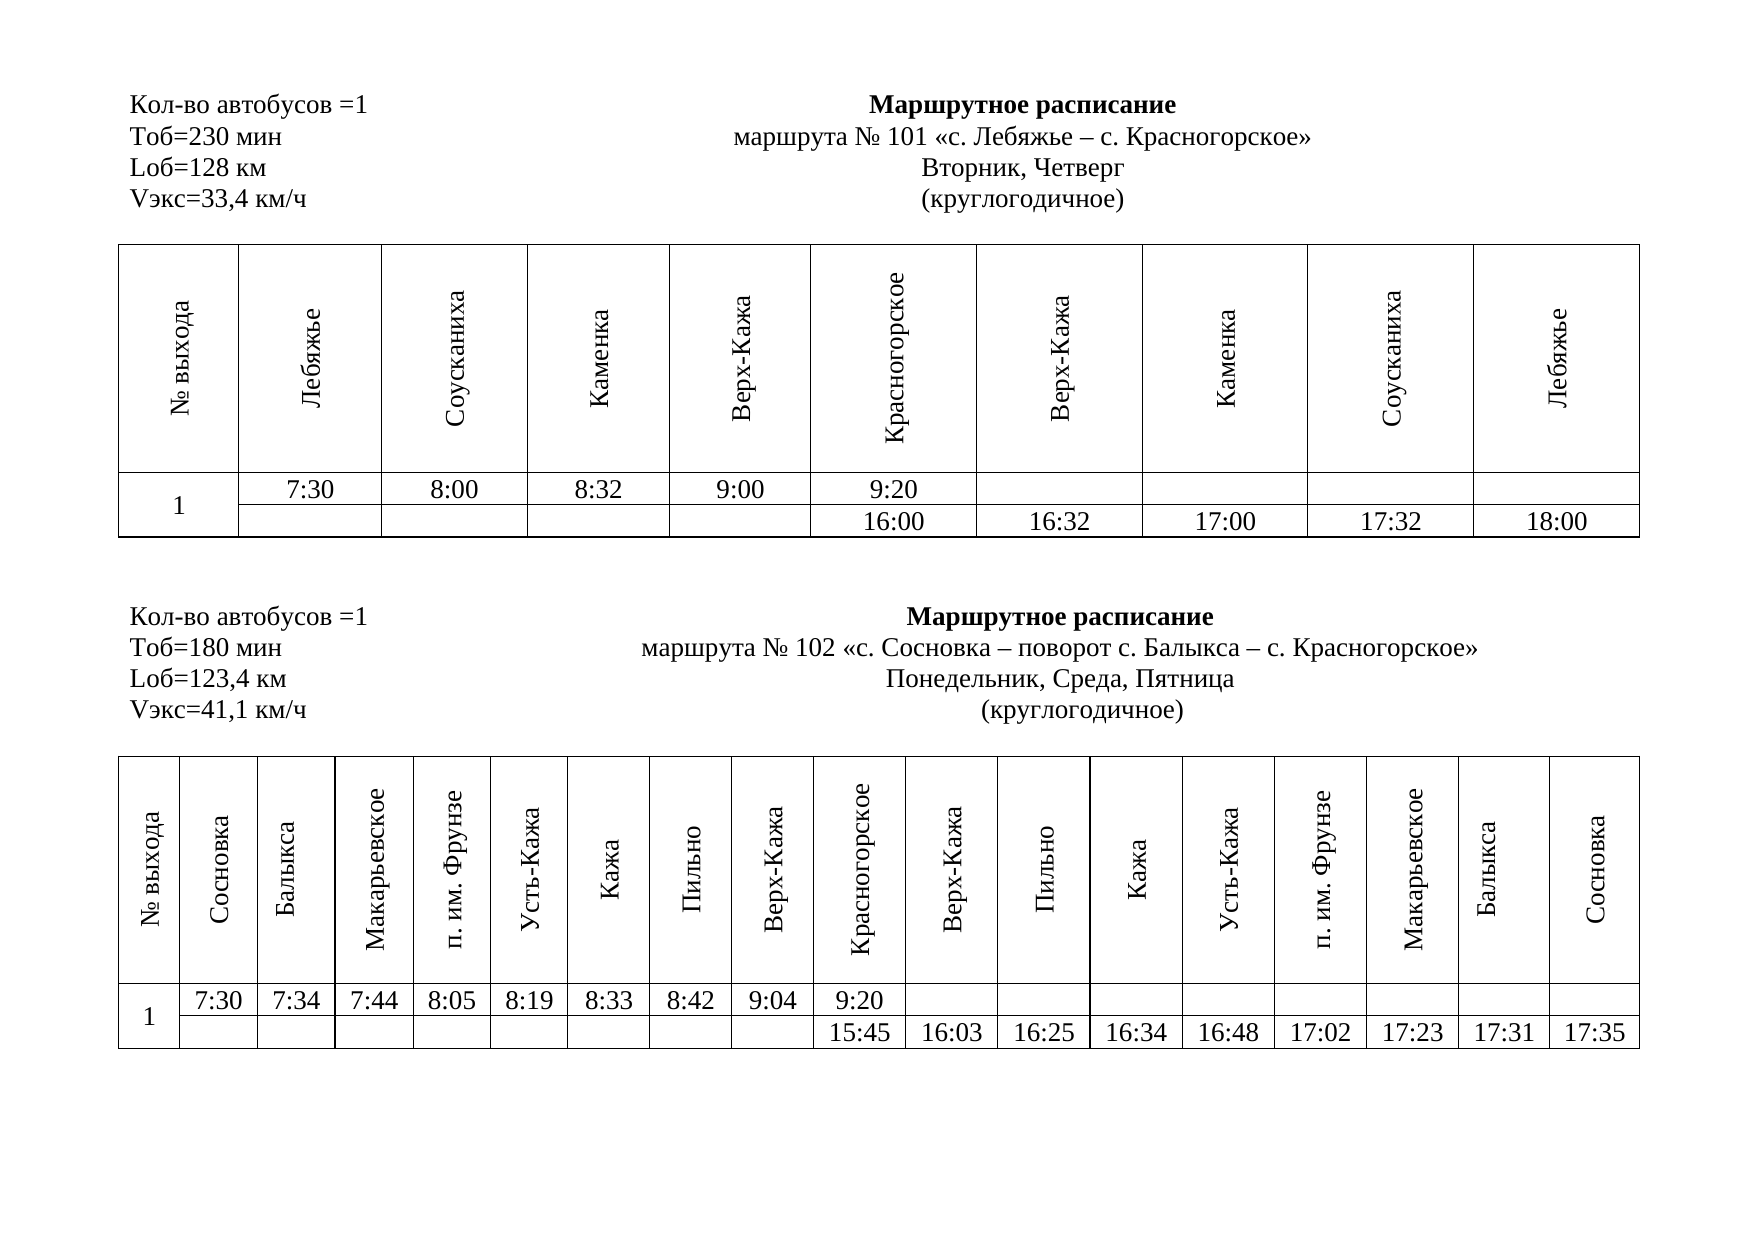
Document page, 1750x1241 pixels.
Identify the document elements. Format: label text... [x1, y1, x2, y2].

table_cell 8:05 [414, 984, 490, 1015]
table_cell [382, 505, 527, 536]
table_cell 8:19 [491, 984, 567, 1015]
table_header Кол-во автобусов =1 Тоб=180 мин Lоб=123,4 км Vэкс=41,1 км/ч [118, 600, 380, 724]
table_cell [1550, 984, 1639, 1015]
table_header Лебяжье [1474, 245, 1639, 472]
table_cell 9:20 [814, 984, 905, 1015]
table_header Кажа [568, 757, 649, 983]
table_cell [1275, 984, 1366, 1015]
table_cell 18:00 [1474, 505, 1639, 536]
table_cell 1 [119, 984, 179, 1048]
table_header Верх-Кажа [732, 757, 813, 983]
table_cell [1459, 984, 1549, 1015]
table_cell 17:31 [1459, 1016, 1549, 1048]
table_cell 7:34 [258, 984, 334, 1015]
table_header Кажа [1091, 757, 1182, 983]
table_cell [1308, 473, 1473, 504]
table_cell 16:00 [811, 505, 976, 536]
table_header Соусканиха [1308, 245, 1473, 472]
table_header Пильно [650, 757, 731, 983]
table_cell [1367, 984, 1458, 1015]
table_cell 8:42 [650, 984, 731, 1015]
table_header Сосновка [1550, 757, 1639, 983]
table_cell 9:20 [811, 473, 976, 504]
table_header Балыкса [258, 757, 334, 983]
table_cell 7:30 [180, 984, 257, 1015]
table_header Каменка [528, 245, 669, 472]
table_cell [732, 1016, 813, 1048]
table_cell 7:30 [239, 473, 381, 504]
table_cell 16:03 [906, 1016, 997, 1048]
table_cell [258, 1016, 334, 1048]
table_cell 9:04 [732, 984, 813, 1015]
table_header Верх-Кажа [670, 245, 810, 472]
table_header Красногорское [814, 757, 905, 983]
table_header Усть-Кажа [1183, 757, 1274, 983]
table_header Усть-Кажа [491, 757, 567, 983]
table_header Маршрутное расписание маршрута № 101 «с. Лебяжье – с. Красногорское» Вторник, Четверг (круглогодичное) [380, 89, 1665, 213]
table_cell [1183, 984, 1274, 1015]
table_cell 17:35 [1550, 1016, 1639, 1048]
table_cell 16:34 [1091, 1016, 1182, 1048]
table_cell [1143, 473, 1307, 504]
table_cell [180, 1016, 257, 1048]
table_header Макарьевское [1367, 757, 1458, 983]
table_cell [650, 1016, 731, 1048]
table_header № выхода [119, 757, 179, 983]
table_cell 17:02 [1275, 1016, 1366, 1048]
table_cell 16:32 [977, 505, 1142, 536]
table_cell [977, 473, 1142, 504]
table_cell [491, 1016, 567, 1048]
table_header Соусканиха [382, 245, 527, 472]
table_cell [414, 1016, 490, 1048]
table_cell 17:00 [1143, 505, 1307, 536]
table_cell [336, 1016, 413, 1048]
table_cell 1 [119, 473, 238, 536]
table_header Балыкса [1459, 757, 1549, 983]
table_header Лебяжье [239, 245, 381, 472]
table_header Макарьевское [336, 757, 413, 983]
table_cell [670, 505, 810, 536]
table_cell 16:25 [998, 1016, 1089, 1048]
table_header Верх-Кажа [906, 757, 997, 983]
table_header Кол-во автобусов =1 Тоб=230 мин Lоб=128 км Vэкс=33,4 км/ч [118, 89, 380, 213]
table_cell [528, 505, 669, 536]
table_cell [1474, 473, 1639, 504]
table_cell 17:23 [1367, 1016, 1458, 1048]
table_cell 15:45 [814, 1016, 905, 1048]
table_cell 17:32 [1308, 505, 1473, 536]
table_cell [568, 1016, 649, 1048]
table_cell [998, 984, 1089, 1015]
table_header п. им. Фрунзе [1275, 757, 1366, 983]
table_cell [1091, 984, 1182, 1015]
table_header Сосновка [180, 757, 257, 983]
table_cell 16:48 [1183, 1016, 1274, 1048]
table_header Пильно [998, 757, 1089, 983]
table_header Маршрутное расписание маршрута № 102 «с. Сосновка – поворот с. Балыкса – с. Красногорское» Понедельник, Среда, Пятница (круглогодичное) [380, 600, 1665, 724]
table_cell 8:32 [528, 473, 669, 504]
table_cell [906, 984, 997, 1015]
table_cell 8:00 [382, 473, 527, 504]
table_header п. им. Фрунзе [414, 757, 490, 983]
table_header Каменка [1143, 245, 1307, 472]
table_header Верх-Кажа [977, 245, 1142, 472]
table_cell [239, 505, 381, 536]
table_cell 7:44 [336, 984, 413, 1015]
table_cell 9:00 [670, 473, 810, 504]
table_header № выхода [119, 245, 238, 472]
table_cell 8:33 [568, 984, 649, 1015]
table_header Красногорское [811, 245, 976, 472]
